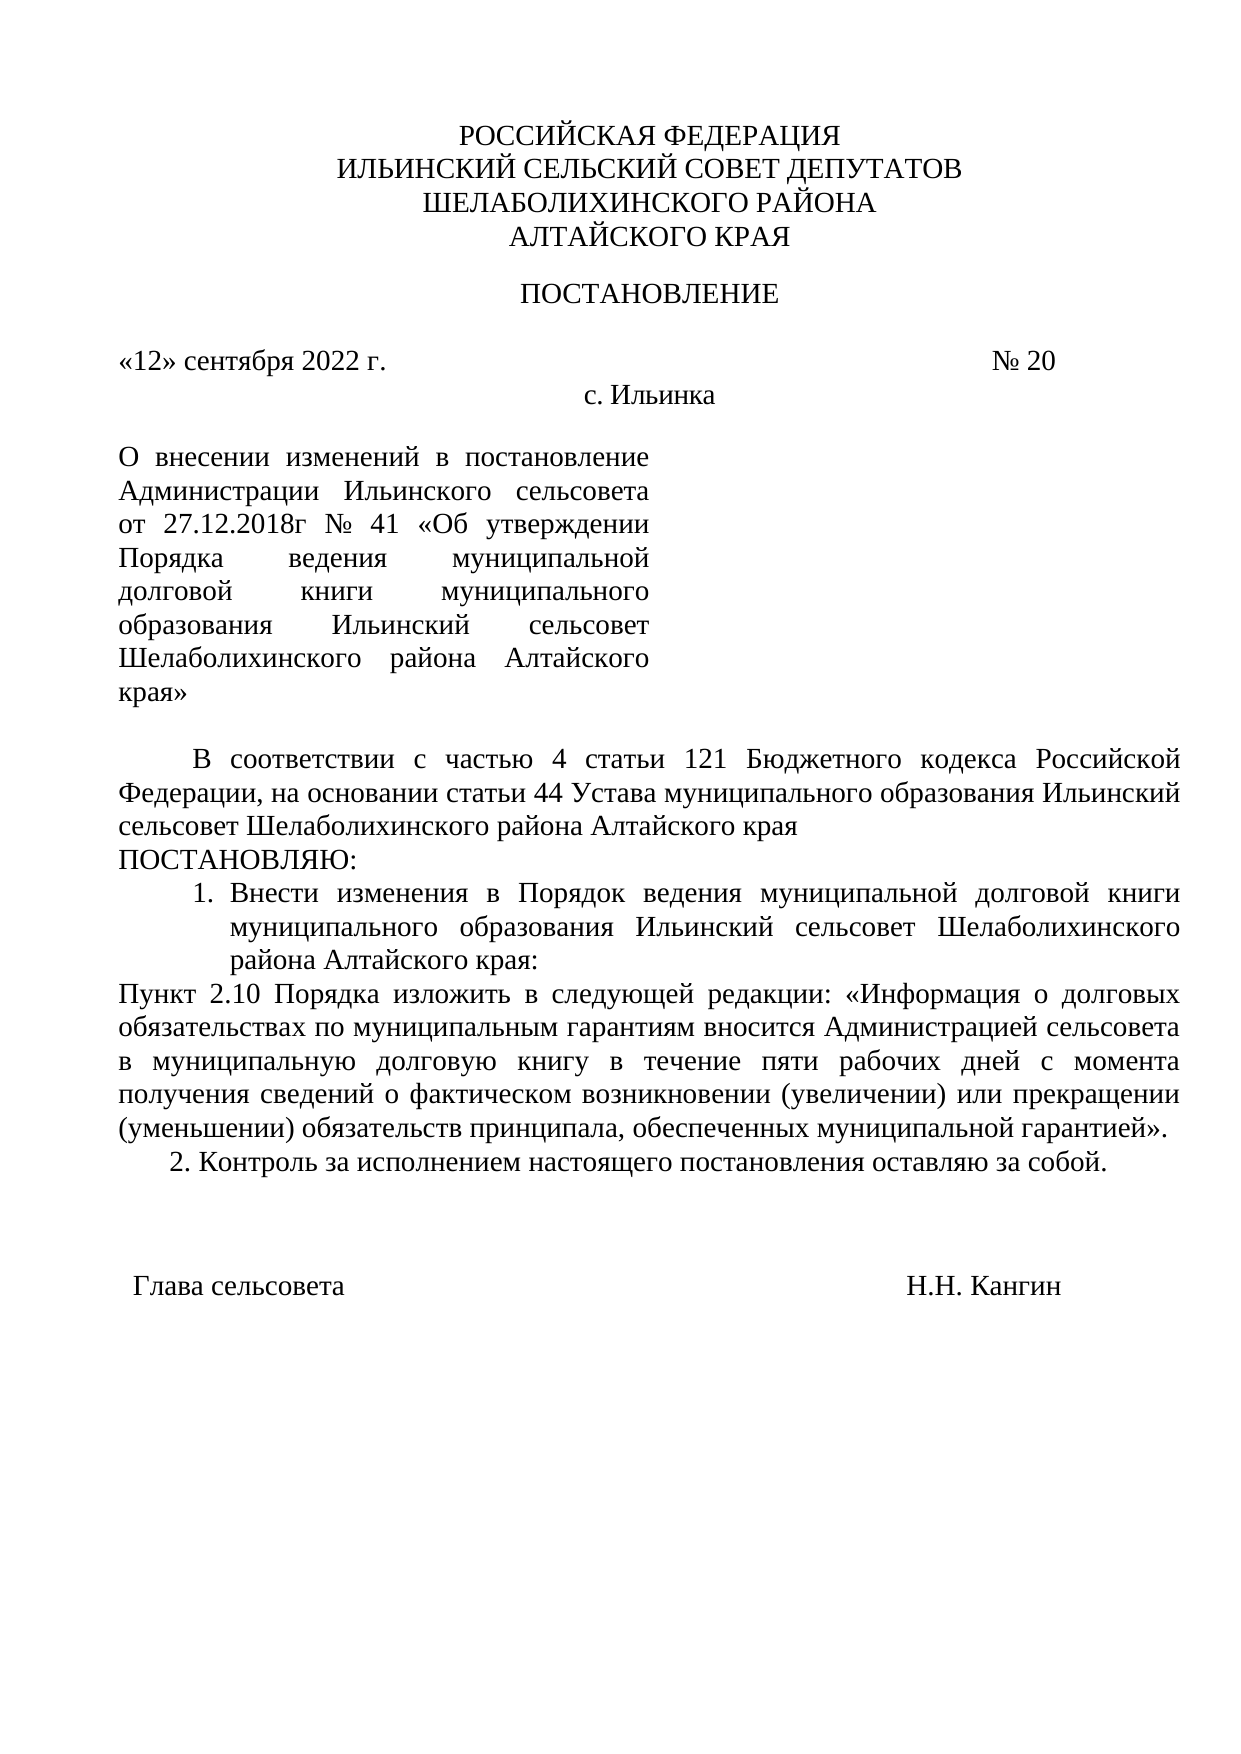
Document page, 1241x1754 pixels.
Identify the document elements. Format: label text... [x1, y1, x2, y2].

text ПОСТАНОВЛЯЮ: [118, 842, 1181, 875]
text Пункт 2.10 Порядка изложить в следующей редакции: «Информация о долговых обязательствах по муниципальным гарантиям вносится Администрацией сельсовета в муниципальную долговую книгу в течение пяти рабочих дней с момента получения сведений о фактическом возникновении (увеличении) или прекращении (уменьшении) обязательств принципала, обеспеченных муниципальной гарантией». [118, 976, 1181, 1144]
list Внести изменения в Порядок ведения муниципальной долговой книги муниципального образования Ильинский сельсовет Шелаболихинского района Алтайского края: [192, 875, 1181, 976]
text с. Ильинка [118, 377, 1181, 411]
text О внесении изменений в постановление Администрации Ильинского сельсовета от 27.12.2018г № 41 «Об утверждении Порядка ведения муниципальной долговой книги муниципального образования Ильинский сельсовет Шелаболихинского района Алтайского края» [118, 439, 650, 708]
text «12» сентября 2022 г. № 20 [118, 343, 1181, 377]
text АЛТАЙСКОГО КРАЯ [118, 219, 1181, 252]
text В соответствии с частью 4 статьи 121 Бюджетного кодекса Российской Федерации, на основании статьи 44 Устава муниципального образования Ильинский сельсовет Шелаболихинского района Алтайского края [118, 741, 1181, 842]
text Глава сельсовета Н.Н. Кангин [118, 1268, 1181, 1302]
text РОССИЙСКАЯ ФЕДЕРАЦИЯ [118, 118, 1181, 152]
text ИЛЬИНСКИЙ СЕЛЬСКИЙ СОВЕТ ДЕПУТАТОВ [118, 152, 1181, 185]
text 2. Контроль за исполнением настоящего постановления оставляю за собой. [118, 1144, 1181, 1177]
text ШЕЛАБОЛИХИНСКОГО РАЙОНА [118, 185, 1181, 219]
text ПОСТАНОВЛЕНИЕ [118, 276, 1181, 310]
